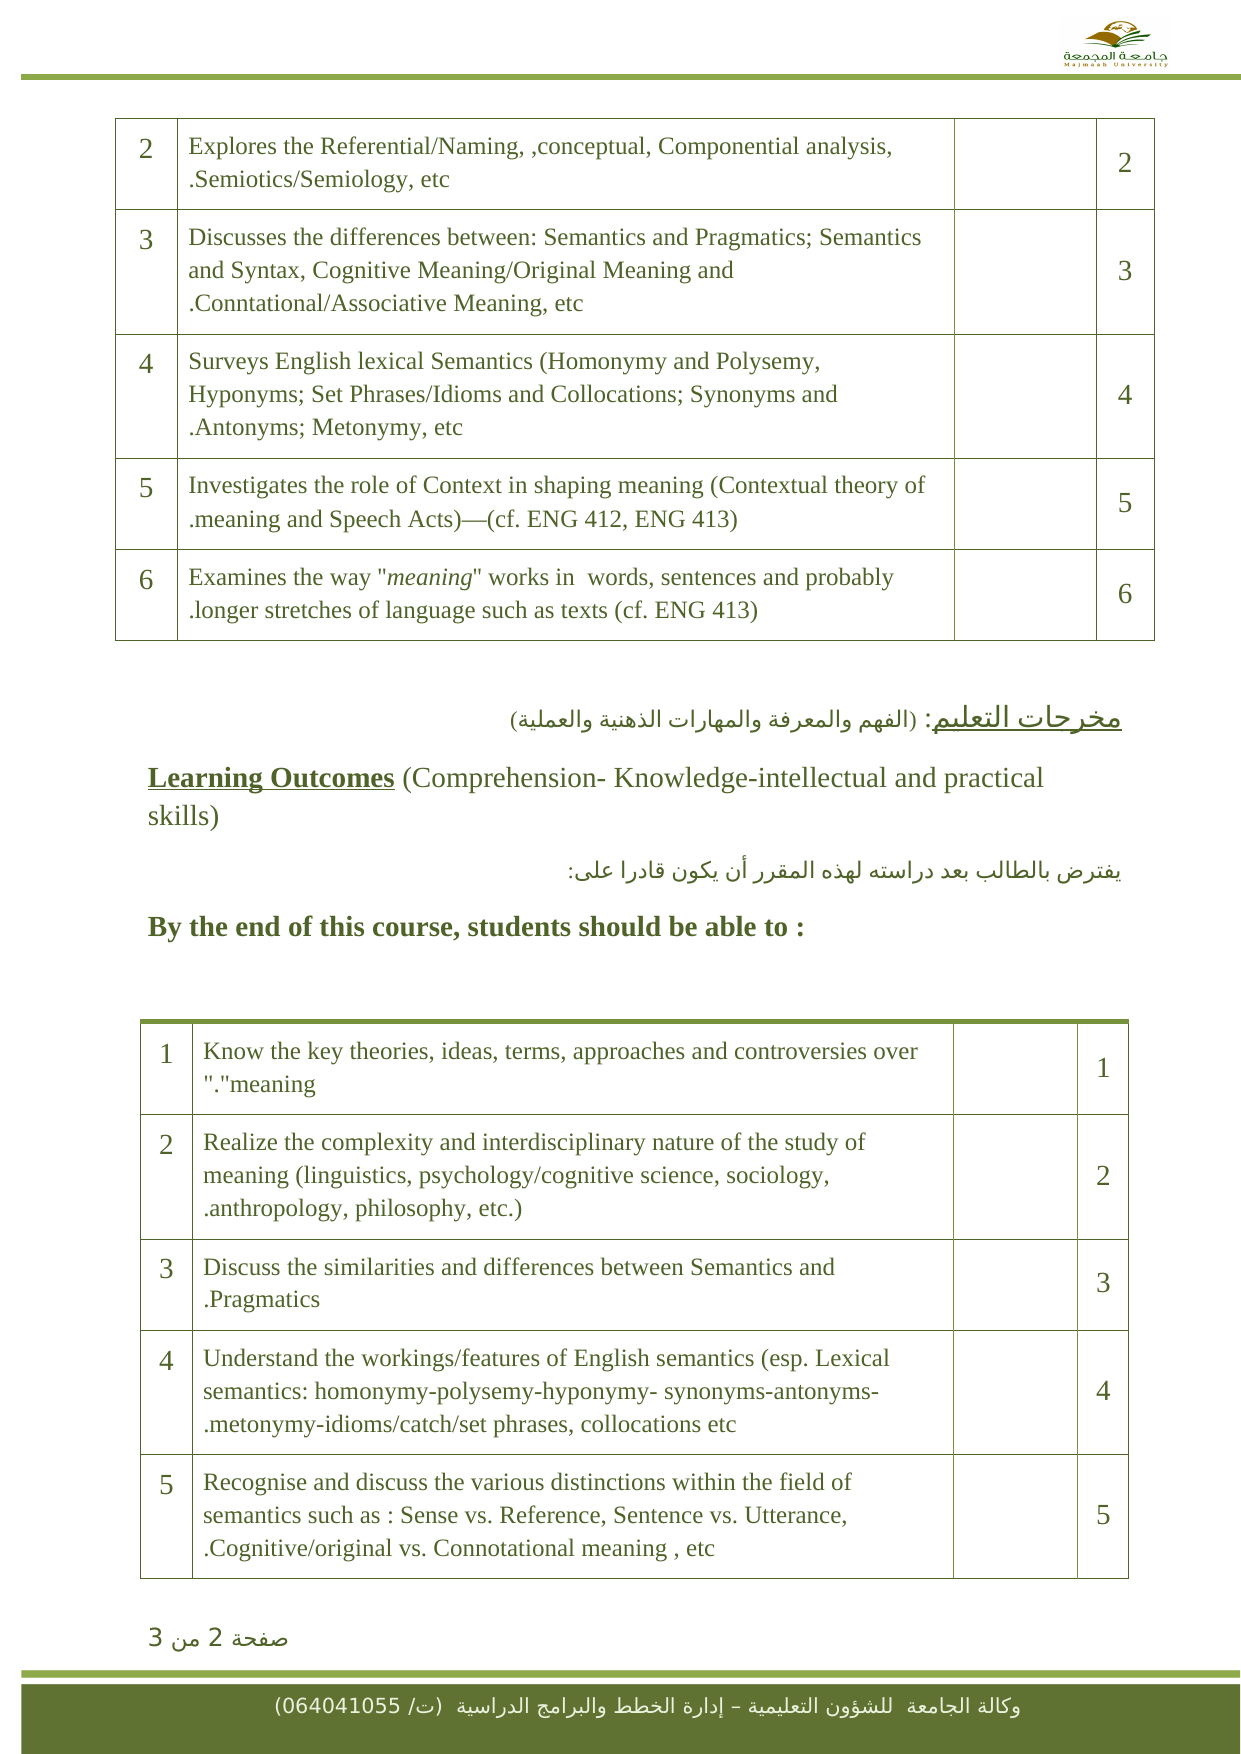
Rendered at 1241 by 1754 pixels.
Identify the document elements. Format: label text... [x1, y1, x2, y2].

table_cell Investigates the role of Context in shaping meaning (Contextual theory of meaning and Speech Acts)—(cf. ENG 412, ENG 413). [178, 459, 954, 549]
table_cell 2 [116, 119, 177, 209]
table_cell 6 [116, 550, 177, 640]
table_header 1 [141, 1024, 192, 1114]
text Learning Outcomes (Comprehension- Knowledge-intellectual and practical skills) [148, 760, 1122, 832]
table_cell [955, 550, 1096, 640]
table_cell Discusses the differences between: Semantics and Pragmatics; Semantics and Syntax, Cognitive Meaning/Original Meaning and Conntational/Associative Meaning, etc. [178, 210, 954, 333]
table_cell 2 [1078, 1115, 1128, 1238]
picture [21, 1651, 1241, 1754]
table_header 1 [1078, 1024, 1128, 1114]
table_header [954, 1024, 1077, 1114]
table_cell Realize the complexity and interdisciplinary nature of the study of meaning (linguistics, psychology/cognitive science, sociology, anthropology, philosophy, etc.). [193, 1115, 953, 1238]
table_cell 3 [1097, 210, 1154, 333]
table_cell 5 [1078, 1455, 1128, 1578]
table_header Know the key theories, ideas, terms, approaches and controversies over meaning"." [193, 1024, 953, 1114]
table_cell 4 [1078, 1331, 1128, 1454]
table_cell Recognise and discuss the various distinctions within the field of semantics such as : Sense vs. Reference, Sentence vs. Utterance, Cognitive/original vs. Connotational meaning , etc. [193, 1455, 953, 1578]
table_cell Understand the workings/features of English semantics (esp. Lexical semantics: homonymy-polysemy-hyponymy- synonyms-antonyms-metonymy-idioms/catch/set phrases, collocations etc. [193, 1331, 953, 1454]
table_cell Discuss the similarities and differences between Semantics and Pragmatics. [193, 1240, 953, 1330]
text By the end of this course, students should be able to : [148, 909, 1122, 942]
table_cell [954, 1455, 1077, 1578]
table_cell [954, 1115, 1077, 1238]
table_cell [954, 1240, 1077, 1330]
table_cell 5 [1097, 459, 1154, 549]
table_cell 2 [1097, 119, 1154, 209]
table_cell Examines the way ''meaning'' works in words, sentences and probably longer stretches of language such as texts (cf. ENG 413). [178, 550, 954, 640]
table_cell [954, 1331, 1077, 1454]
table_cell 6 [1097, 550, 1154, 640]
table_cell [955, 459, 1096, 549]
table_cell [955, 119, 1096, 209]
text يفترض بالطالب بعد دراسته لهذه المقرر أن يكون قادرا على: [148, 858, 1122, 884]
table_cell [955, 210, 1096, 333]
table_cell 4 [141, 1331, 192, 1454]
table_cell 4 [1097, 335, 1154, 458]
table_cell 4 [116, 335, 177, 458]
table_cell Explores the Referential/Naming, ,conceptual, Componential analysis, Semiotics/Semiology, etc. [178, 119, 954, 209]
table_cell 5 [116, 459, 177, 549]
table_cell 5 [141, 1455, 192, 1578]
table_cell Surveys English lexical Semantics (Homonymy and Polysemy, Hyponyms; Set Phrases/Idioms and Collocations; Synonyms and Antonyms; Metonymy, etc. [178, 335, 954, 458]
table_cell 3 [116, 210, 177, 333]
text مخرجات التعليم: (الفهم والمعرفة والمهارات الذهنية والعملية) [148, 700, 1122, 734]
table_cell 3 [141, 1240, 192, 1330]
table_cell 2 [141, 1115, 192, 1238]
table_cell 3 [1078, 1240, 1128, 1330]
picture [21, 17, 1241, 152]
table_cell [955, 335, 1096, 458]
